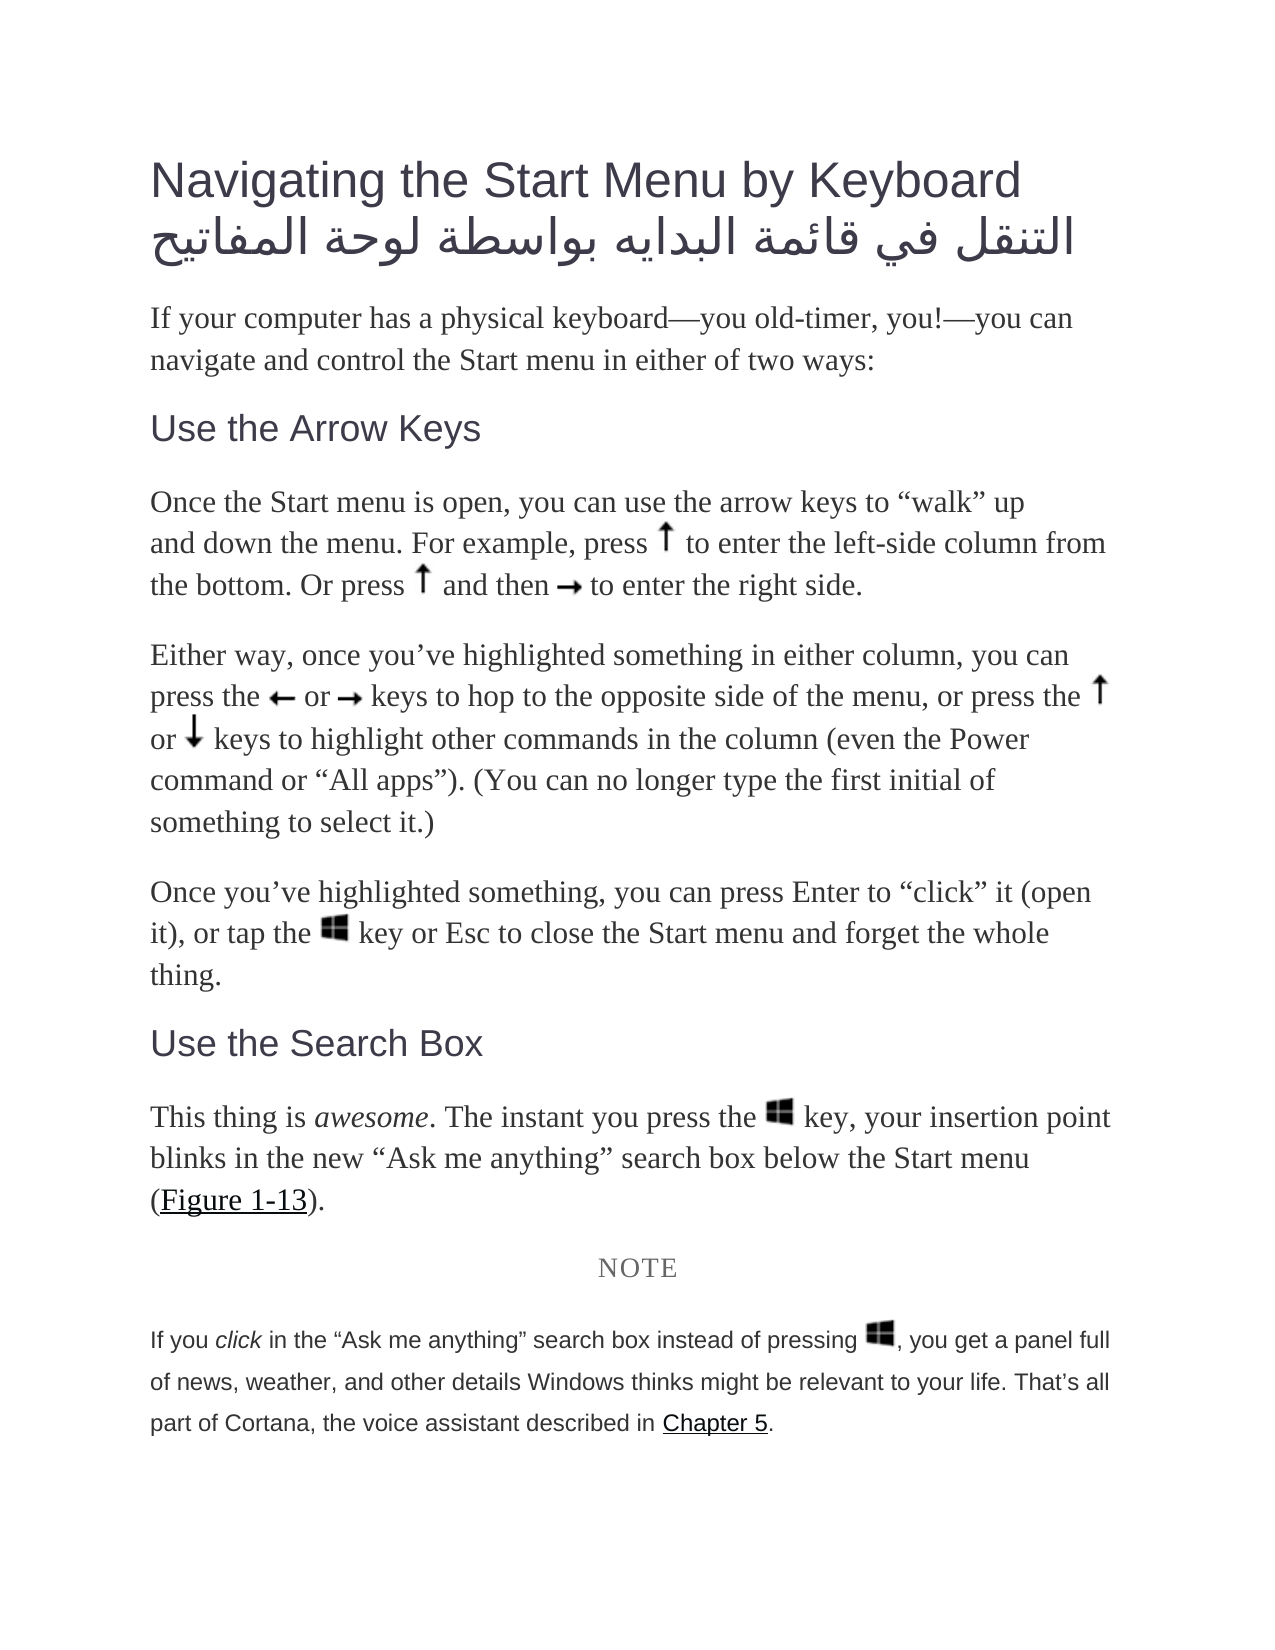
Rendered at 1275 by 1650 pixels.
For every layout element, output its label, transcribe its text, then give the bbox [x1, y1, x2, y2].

picture [1089, 673, 1112, 707]
text Either way, once you’ve highlighted something in either column, you can press the or keys to hop to the opposite side of the menu, or press the or keys to highlight other commands in the column (even the Power command or “All apps”). (You can no longer type the first initial of something to select it.) [150, 631, 1125, 839]
text Once you’ve highlighted something, you can press Enter to “click” it (open it), or tap the key or Esc to close the Start menu and forget the whole thing. [150, 868, 1125, 992]
text If you click in the “Ask me anything” search box instead of pressing , you get a panel full of news, weather, and other details Windows thinks might be relevant to your life. That’s all part of Cortana, the voice assistant described in Chapter 5. [150, 1313, 1125, 1436]
text Use the Arrow Keys [150, 406, 1125, 449]
text If your computer has a physical keyboard—you old-timer, you!—you can navigate and control the Start menu in either of two ways: [150, 294, 1125, 377]
picture [337, 691, 363, 707]
picture [656, 521, 678, 554]
text NOTE [150, 1246, 1125, 1283]
picture [864, 1319, 897, 1349]
picture [412, 562, 435, 596]
text This thing is awesome. The instant you press the key, your insertion point blinks in the new “Ask me anything” search box below the Start menu (Figure 1-13). [150, 1093, 1125, 1217]
text Once the Start menu is open, you can use the arrow keys to “walk” up and down the menu. For example, press to enter the left-side column from the bottom. Or press and then to enter the right side. [150, 478, 1125, 602]
picture [183, 713, 206, 750]
picture [268, 689, 297, 707]
picture [764, 1097, 796, 1128]
picture [557, 579, 583, 596]
picture [319, 913, 351, 944]
text Use the Search Box [150, 1021, 1125, 1064]
text Navigating the Start Menu by Keyboardالتنقل في قائمة البدايه بواسطة لوحة المفاتيح [150, 150, 1125, 265]
